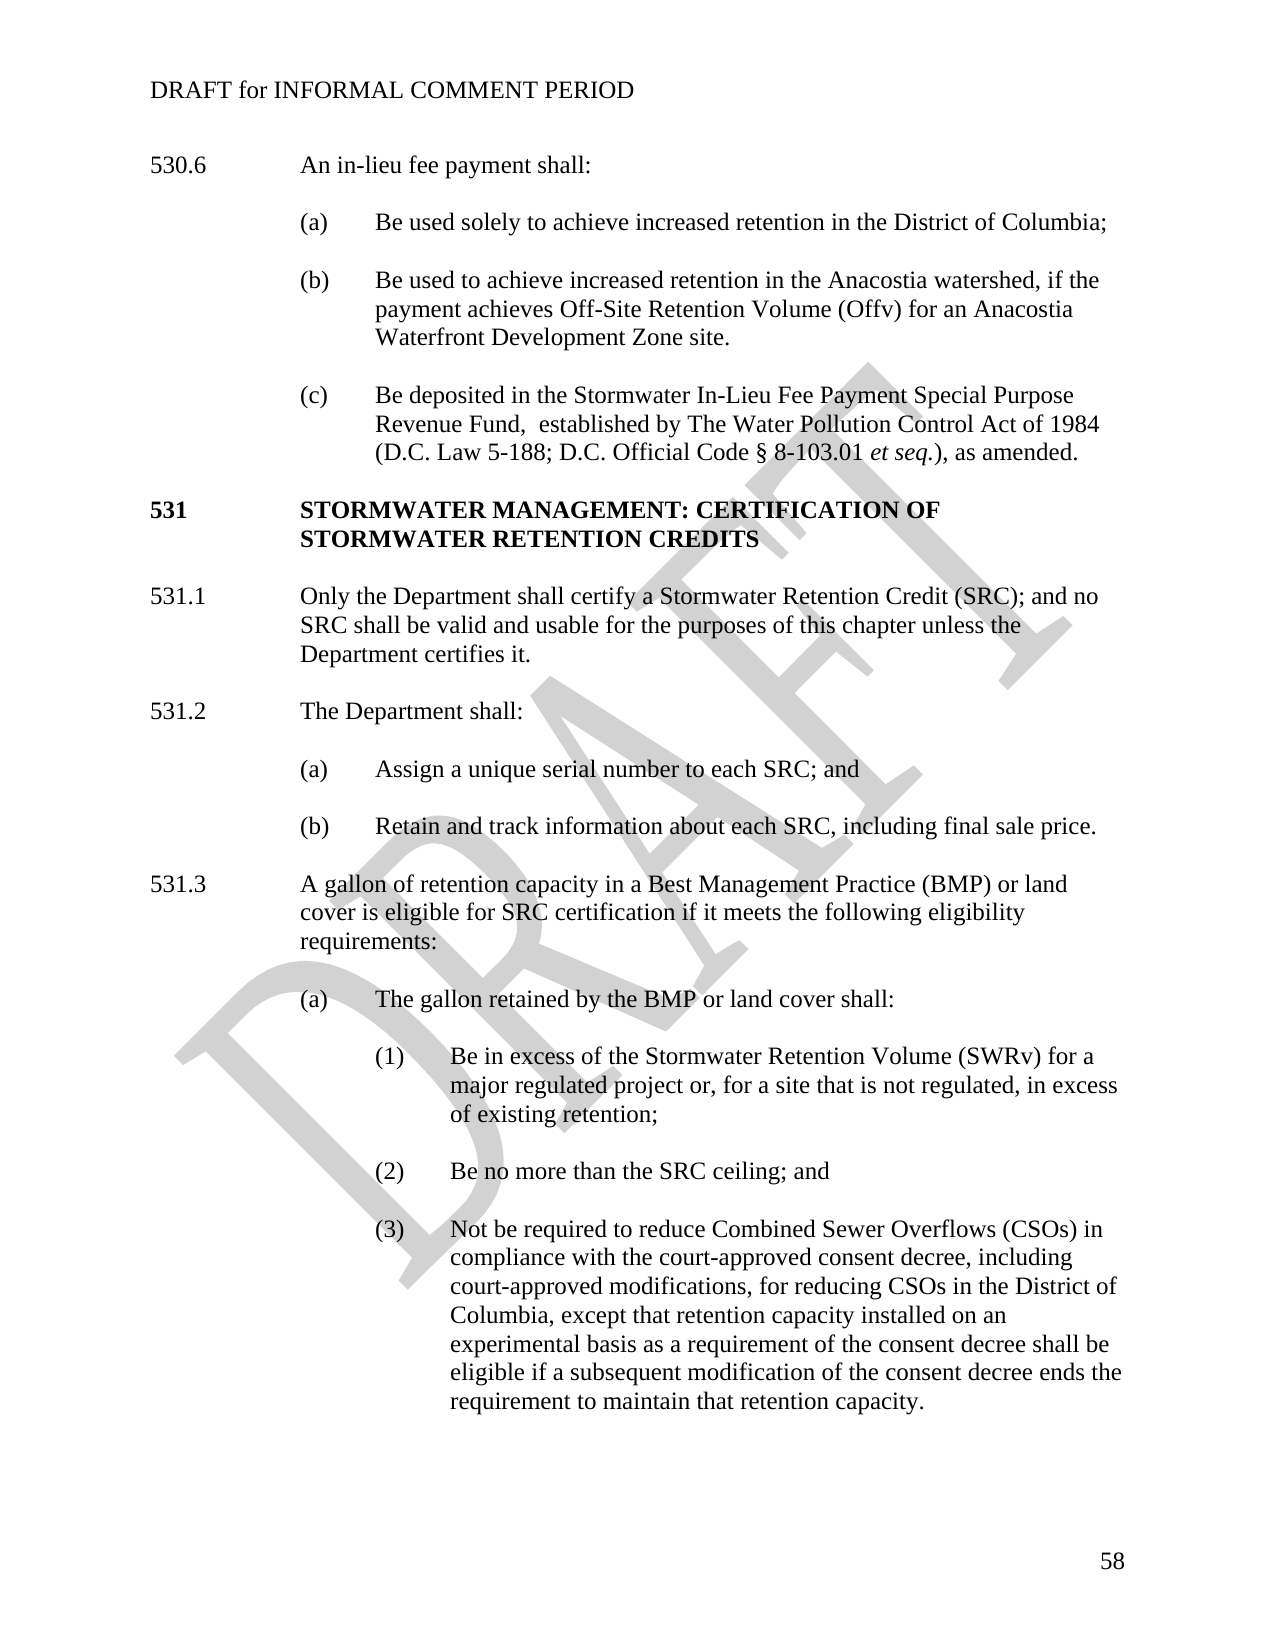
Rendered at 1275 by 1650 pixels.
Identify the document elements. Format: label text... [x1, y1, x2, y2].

list Be used to achieve increased retention in the Anacostia watershed, if the payment achieves Off-Site Retention Volume (Offv) for an Anacostia Waterfront Development Zone site. [300, 265, 1125, 351]
list Be deposited in the Stormwater In-Lieu Fee Payment Special Purpose Revenue Fund, established by The Water Pollution Control Act of 1984 (D.C. Law 5-188; D.C. Official Code § 8-103.01 et seq.), as amended. [300, 380, 1125, 466]
subtitle 531 STORMWATER MANAGEMENT: CERTIFICATION OF STORMWATER RETENTION CREDITS [150, 495, 1125, 552]
text 531.1 Only the Department shall certify a Stormwater Retention Credit (SRC); and no SRC shall be valid and usable for the purposes of this chapter unless the Department certifies it. [150, 581, 1125, 667]
list Be no more than the SRC ceiling; and [375, 1156, 1125, 1185]
list Be in excess of the Stormwater Retention Volume (SWRv) for a major regulated project or, for a site that is not regulated, in excess of existing retention; [375, 1041, 1125, 1127]
list Not be required to reduce Combined Sewer Overflows (CSOs) in compliance with the court-approved consent decree, including court-approved modifications, for reducing CSOs in the District of Columbia, except that retention capacity installed on an experimental basis as a requirement of the consent decree shall be eligible if a subsequent modification of the consent decree ends the requirement to maintain that retention capacity. [375, 1214, 1125, 1415]
list Be used solely to achieve increased retention in the District of Columbia; [300, 207, 1125, 236]
list The gallon retained by the BMP or land cover shall: [300, 984, 1125, 1012]
text 530.6 An in-lieu fee payment shall: [150, 150, 1125, 179]
text 531.2 The Department shall: [150, 696, 1125, 725]
list Assign a unique serial number to each SRC; and [300, 754, 1125, 782]
text 531.3 A gallon of retention capacity in a Best Management Practice (BMP) or land cover is eligible for SRC certification if it meets the following eligibility requirements: [150, 869, 1125, 955]
list Retain and track information about each SRC, including final sale price. [300, 811, 1125, 840]
